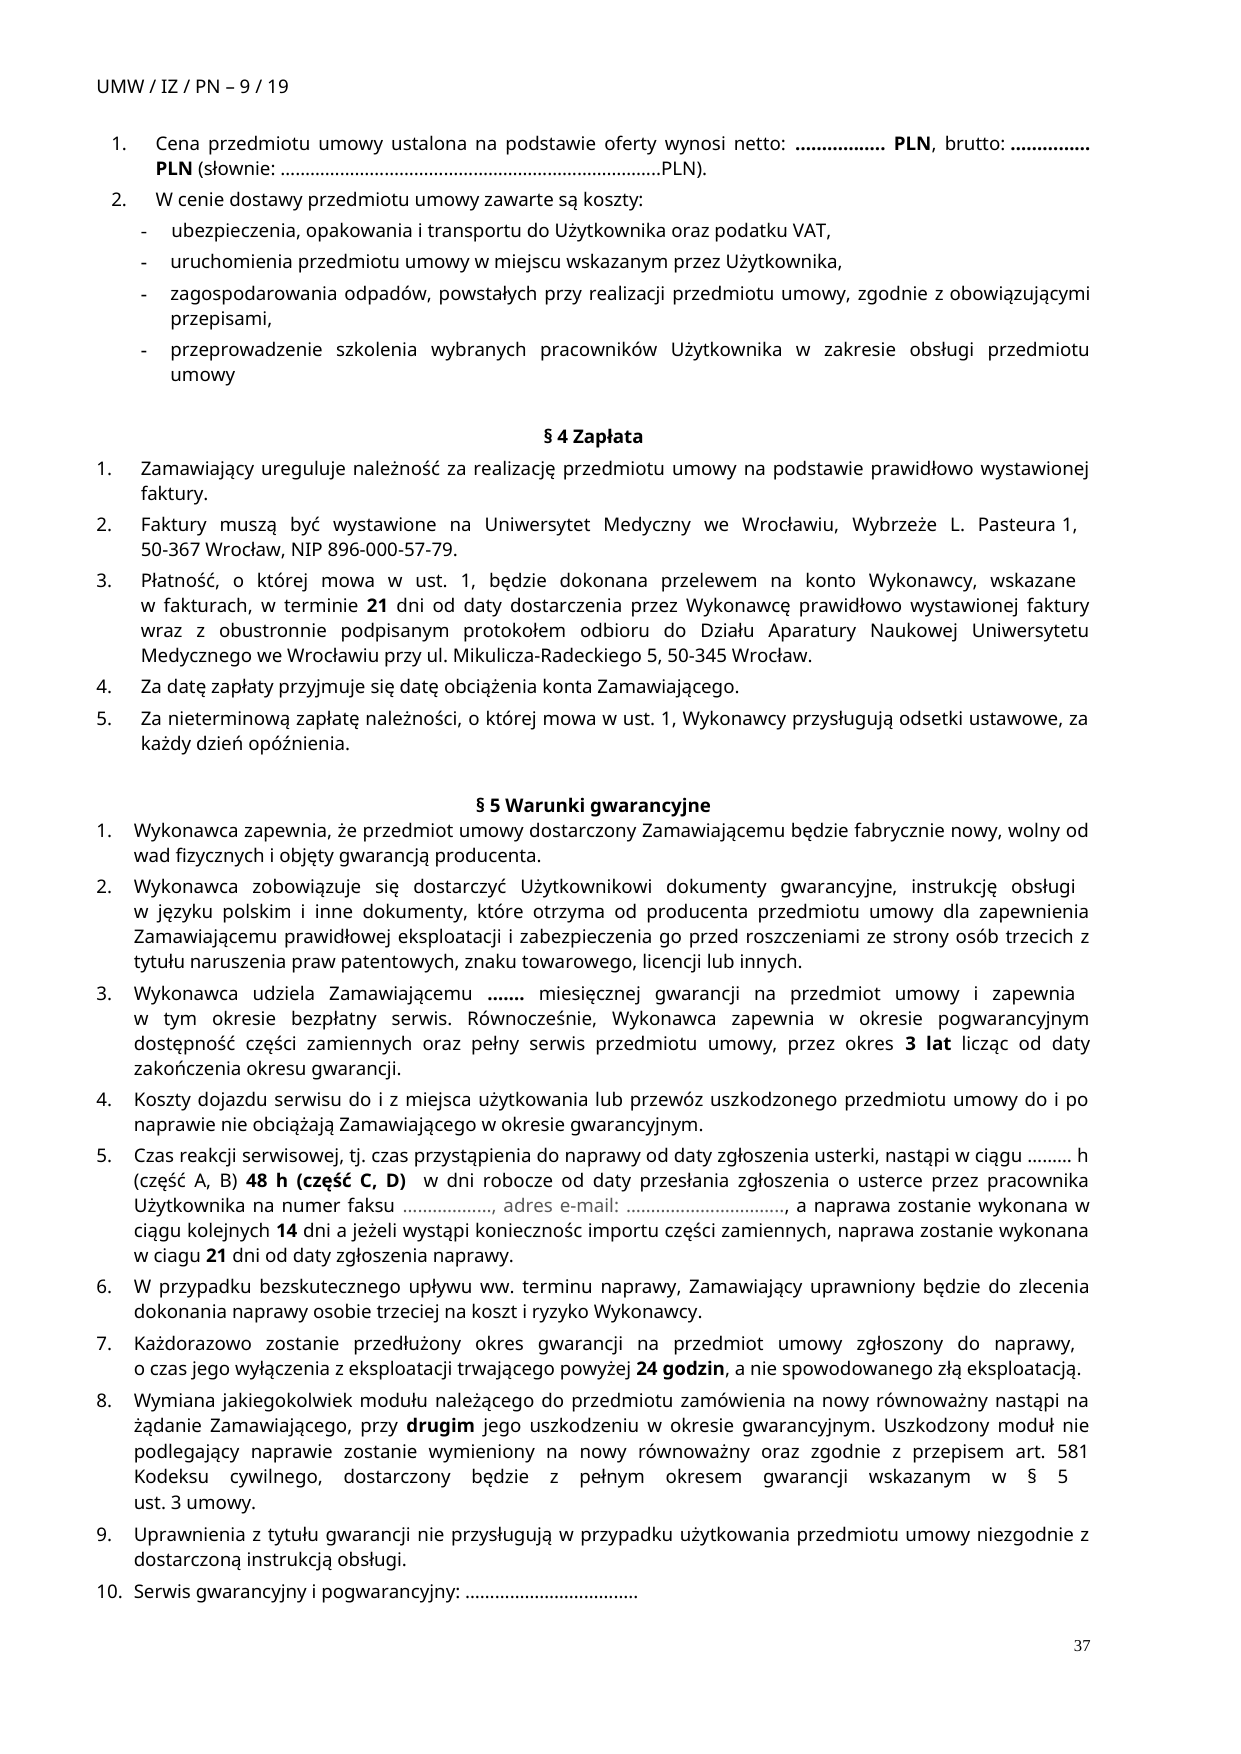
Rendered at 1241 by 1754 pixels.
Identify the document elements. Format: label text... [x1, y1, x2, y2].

list W cenie dostawy przedmiotu umowy zawarte są koszty: [111, 186, 1090, 211]
list Za nieterminową zapłatę należności, o której mowa w ust. 1, Wykonawcy przysługują odsetki ustawowe, za każdy dzień opóźnienia. [96, 705, 1090, 755]
list Za datę zapłaty przyjmuje się datę obciążenia konta Zamawiającego. [96, 674, 1090, 699]
list ubezpieczenia, opakowania i transportu do Użytkownika oraz podatku VAT, [141, 217, 1090, 242]
list W przypadku bezskutecznego upływu ww. terminu naprawy, Zamawiający uprawniony będzie do zlecenia dokonania naprawy osobie trzeciej na koszt i ryzyko Wykonawcy. [96, 1274, 1090, 1324]
list Czas reakcji serwisowej, tj. czas przystąpienia do naprawy od daty zgłoszenia usterki, nastąpi w ciągu ……… h (część A, B) 48 h (część C, D) w dni robocze od daty przesłania zgłoszenia o usterce przez pracownika Użytkownika na numer faksu ………………, adres e-mail: ………………………….., a naprawa zostanie wykonana w ciągu kolejnych 14 dni a jeżeli wystąpi koniecznośc importu części zamiennych, naprawa zostanie wykonana w ciagu 21 dni od daty zgłoszenia naprawy. [96, 1142, 1090, 1267]
list Wymiana jakiegokolwiek modułu należącego do przedmiotu zamówienia na nowy równoważny nastąpi na żądanie Zamawiającego, przy drugim jego uszkodzeniu w okresie gwarancyjnym. Uszkodzony moduł nie podlegający naprawie zostanie wymieniony na nowy równoważny oraz zgodnie z przepisem art. 581 Kodeksu cywilnego, dostarczony będzie z pełnym okresem gwarancji wskazanym w § 5 ust. 3 umowy. [96, 1387, 1090, 1515]
text § 5 Warunki gwarancyjne [96, 792, 1090, 817]
list Płatność, o której mowa w ust. 1, będzie dokonana przelewem na konto Wykonawcy, wskazane w fakturach, w terminie 21 dni od daty dostarczenia przez Wykonawcę prawidłowo wystawionej faktury wraz z obustronnie podpisanym protokołem odbioru do Działu Aparatury Naukowej Uniwersytetu Medycznego we Wrocławiu przy ul. Mikulicza-Radeckiego 5, 50-345 Wrocław. [96, 567, 1090, 667]
list Serwis gwarancyjny i pogwarancyjny: …………………………….. [96, 1578, 1090, 1604]
list Koszty dojazdu serwisu do i z miejsca użytkowania lub przewóz uszkodzonego przedmiotu umowy do i po naprawie nie obciążają Zamawiającego w okresie gwarancyjnym. [96, 1086, 1090, 1136]
list Wykonawca udziela Zamawiającemu ……. miesięcznej gwarancji na przedmiot umowy i zapewnia w tym okresie bezpłatny serwis. Równocześnie, Wykonawca zapewnia w okresie pogwarancyjnym dostępność części zamiennych oraz pełny serwis przedmiotu umowy, przez okres 3 lat licząc od daty zakończenia okresu gwarancji. [96, 980, 1090, 1080]
list Wykonawca zobowiązuje się dostarczyć Użytkownikowi dokumenty gwarancyjne, instrukcję obsługi w języku polskim i inne dokumenty, które otrzyma od producenta przedmiotu umowy dla zapewnienia Zamawiającemu prawidłowej eksploatacji i zabezpieczenia go przed roszczeniami ze strony osób trzecich z tytułu naruszenia praw patentowych, znaku towarowego, licencji lub innych. [96, 874, 1090, 974]
list uruchomienia przedmiotu umowy w miejscu wskazanym przez Użytkownika, [141, 249, 1090, 274]
list Uprawnienia z tytułu gwarancji nie przysługują w przypadku użytkowania przedmiotu umowy niezgodnie z dostarczoną instrukcją obsługi. [96, 1521, 1090, 1572]
list przeprowadzenie szkolenia wybranych pracowników Użytkownika w zakresie obsługi przedmiotu umowy [141, 336, 1090, 386]
list Faktury muszą być wystawione na Uniwersytet Medyczny we Wrocławiu, Wybrzeże L. Pasteura 1, 50-367 Wrocław, NIP 896-000-57-79. [96, 511, 1090, 561]
list Cena przedmiotu umowy ustalona na podstawie oferty wynosi netto: …………….. PLN, brutto: …………… PLN (słownie: …………………………………………………………………..PLN). [111, 130, 1090, 180]
list Zamawiający ureguluje należność za realizację przedmiotu umowy na podstawie prawidłowo wystawionej faktury. [96, 455, 1090, 505]
list zagospodarowania odpadów, powstałych przy realizacji przedmiotu umowy, zgodnie z obowiązującymi przepisami, [141, 280, 1090, 330]
text § 4 Zapłata [96, 424, 1090, 449]
list Każdorazowo zostanie przedłużony okres gwarancji na przedmiot umowy zgłoszony do naprawy, o czas jego wyłączenia z eksploatacji trwającego powyżej 24 godzin, a nie spowodowanego złą eksploatacją. [96, 1330, 1090, 1381]
list Wykonawca zapewnia, że przedmiot umowy dostarczony Zamawiającemu będzie fabrycznie nowy, wolny od wad fizycznych i objęty gwarancją producenta. [96, 817, 1090, 867]
